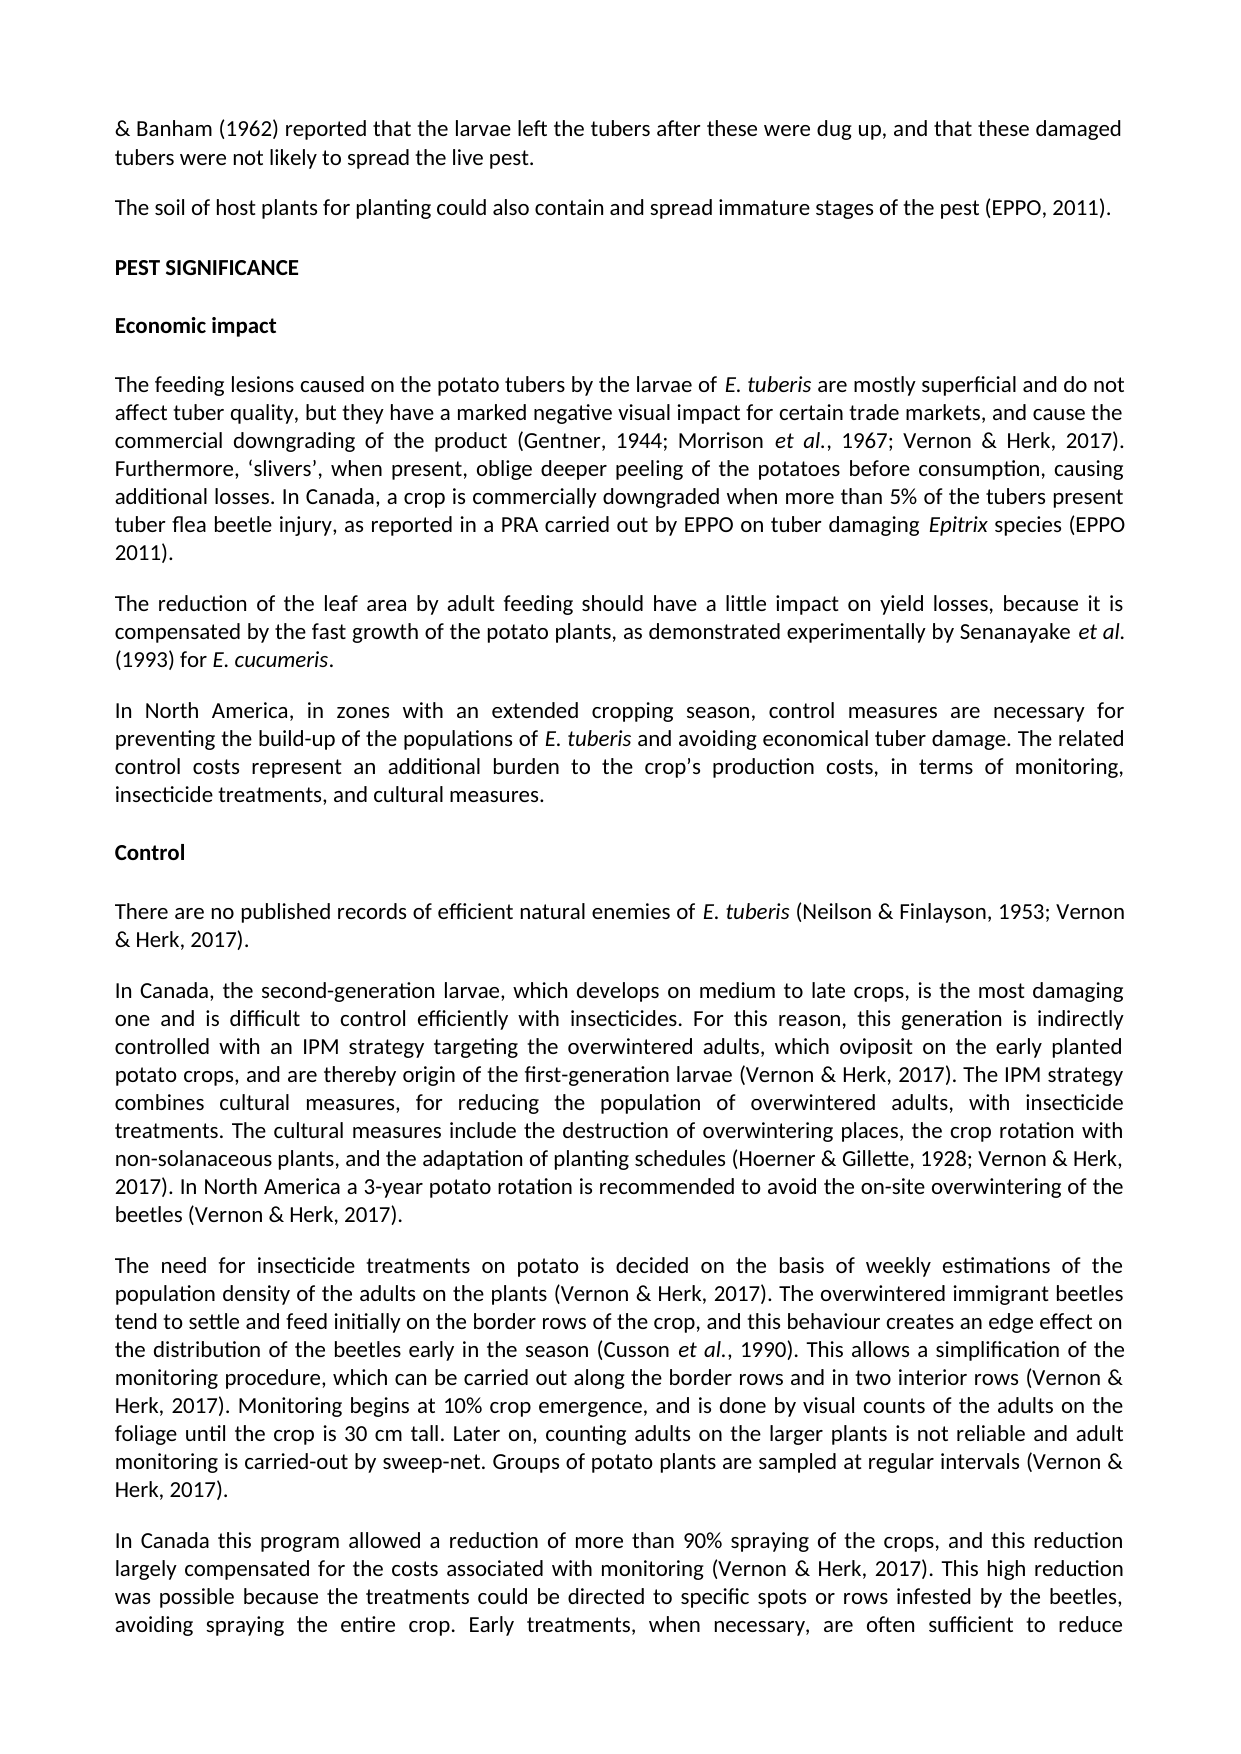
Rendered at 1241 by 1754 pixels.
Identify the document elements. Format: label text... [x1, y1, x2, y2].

text The reduction of the leaf area by adult feeding should have a little impact on yield losses, because it is compensated by the fast growth of the potato plants, as demonstrated experimentally by Senanayake et al. (1993) for E. cucumeris. [114, 589, 1126, 673]
text The soil of host plants for planting could also contain and spread immature stages of the pest (EPPO, 2011). [114, 193, 1126, 222]
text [114, 114, 1126, 171]
text PEST SIGNIFICANCE [114, 253, 1126, 281]
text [114, 1526, 1126, 1638]
text In North America, in zones with an extended cropping season, control measures are necessary for preventing the build-up of the populations of E. tuberis and avoiding economical tuber damage. The related control costs represent an additional burden to the crop’s production costs, in terms of monitoring, insecticide treatments, and cultural measures. [114, 696, 1126, 808]
text There are no published records of efficient natural enemies of E. tuberis (Neilson & Finlayson, 1953; Vernon & Herk, 2017). [114, 897, 1126, 953]
text Economic impact [114, 311, 1126, 339]
text The feeding lesions caused on the potato tubers by the larvae of E. tuberis are mostly superficial and do not affect tuber quality, but they have a marked negative visual impact for certain trade markets, and cause the commercial downgrading of the product (Gentner, 1944; Morrison et al., 1967; Vernon & Herk, 2017). Furthermore, ‘slivers’, when present, oblige deeper peeling of the potatoes before consumption, causing additional losses. In Canada, a crop is commercially downgraded when more than 5% of the tubers present tuber flea beetle injury, as reported in a PRA carried out by EPPO on tuber damaging Epitrix species (EPPO 2011). [114, 370, 1126, 566]
text The need for insecticide treatments on potato is decided on the basis of weekly estimations of the population density of the adults on the plants (Vernon & Herk, 2017). The overwintered immigrant beetles tend to settle and feed initially on the border rows of the crop, and this behaviour creates an edge effect on the distribution of the beetles early in the season (Cusson et al., 1990). This allows a simplification of the monitoring procedure, which can be carried out along the border rows and in two interior rows (Vernon & Herk, 2017). Monitoring begins at 10% crop emergence, and is done by visual counts of the adults on the foliage until the crop is 30 cm tall. Later on, counting adults on the larger plants is not reliable and adult monitoring is carried-out by sweep-net. Groups of potato plants are sampled at regular intervals (Vernon & Herk, 2017). [114, 1251, 1126, 1503]
text In Canada, the second-generation larvae, which develops on medium to late crops, is the most damaging one and is difficult to control efficiently with insecticides. For this reason, this generation is indirectly controlled with an IPM strategy targeting the overwintered adults, which oviposit on the early planted potato crops, and are thereby origin of the first-generation larvae (Vernon & Herk, 2017). The IPM strategy combines cultural measures, for reducing the population of overwintered adults, with insecticide treatments. The cultural measures include the destruction of overwintering places, the crop rotation with non-solanaceous plants, and the adaptation of planting schedules (Hoerner & Gillette, 1928; Vernon & Herk, 2017). In North America a 3-year potato rotation is recommended to avoid the on-site overwintering of the beetles (Vernon & Herk, 2017). [114, 976, 1126, 1228]
text Control [114, 838, 1126, 867]
